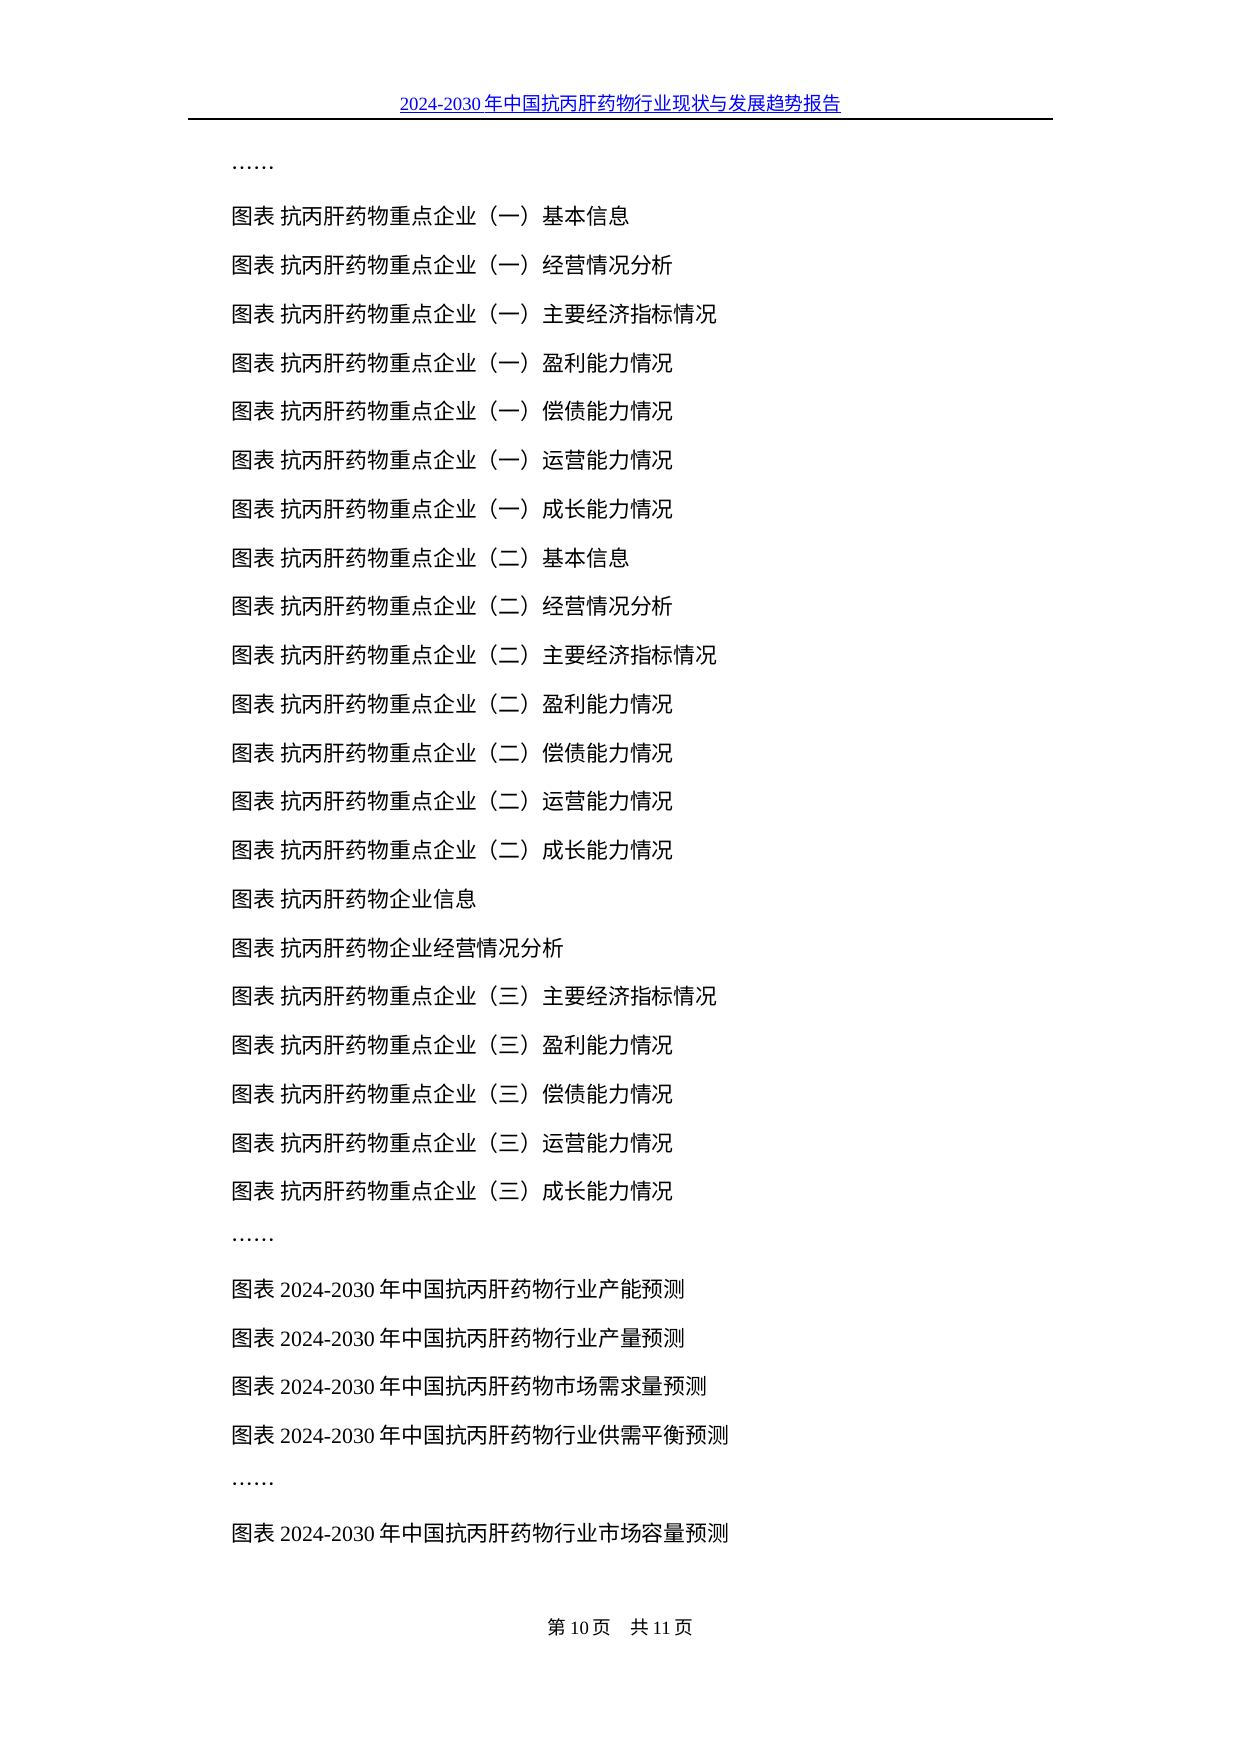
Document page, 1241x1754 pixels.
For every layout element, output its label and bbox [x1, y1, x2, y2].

text [187, 150, 1053, 1548]
